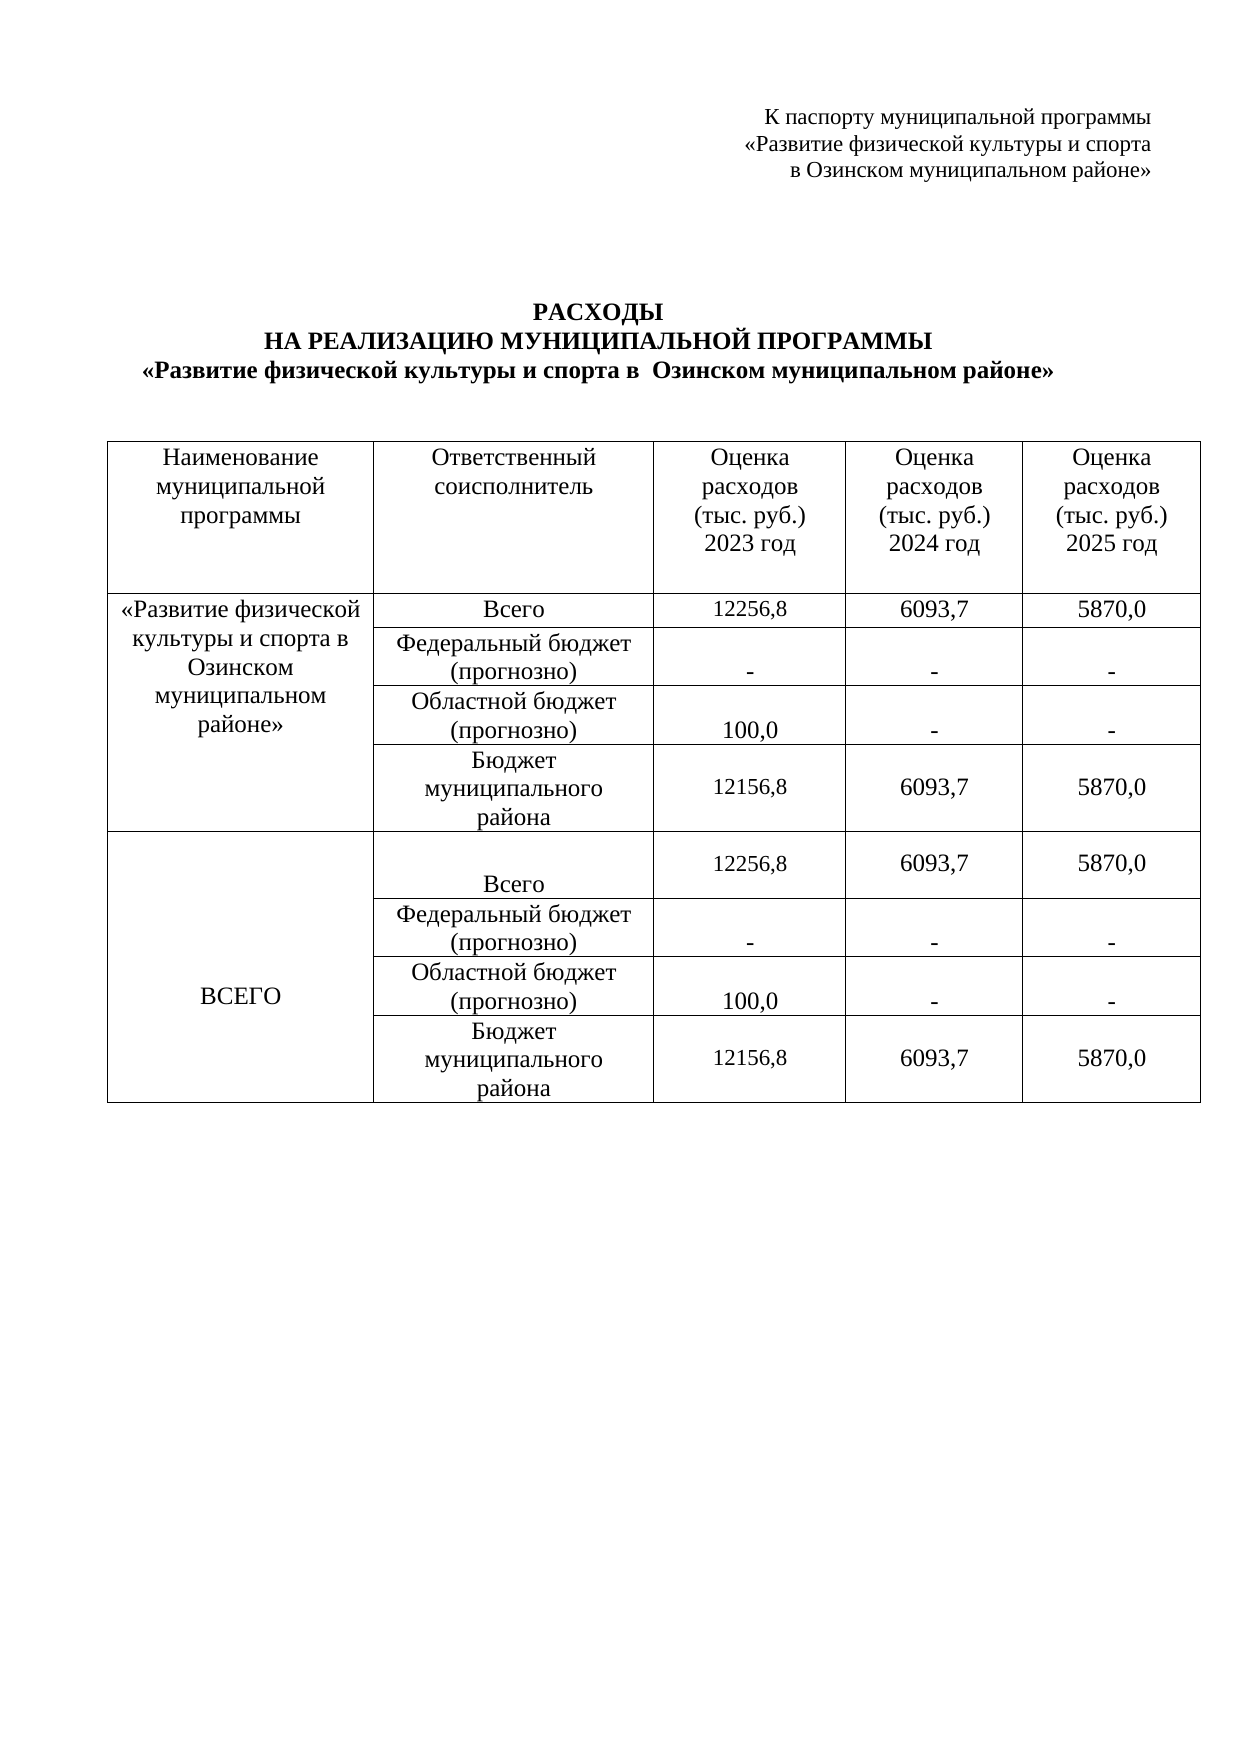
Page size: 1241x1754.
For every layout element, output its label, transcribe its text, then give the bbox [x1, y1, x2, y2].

table_cell 6093,7 [846, 594, 1022, 627]
text «Развитие физической культуры и спорта в Озинском муниципальном районе» [44, 355, 1152, 384]
table_cell 6093,7 [846, 1016, 1022, 1102]
table_cell 12156,8 [654, 745, 845, 831]
table_cell «Развитие физической культуры и спорта в Озинском муниципальном районе» [108, 594, 373, 831]
table_cell 12256,8 [654, 594, 845, 627]
table_cell - [654, 899, 845, 956]
table_cell 5870,0 [1023, 1016, 1200, 1102]
table_cell - [1023, 686, 1200, 744]
table_cell Федеральный бюджет (прогнозно) [374, 899, 653, 956]
table_cell 5870,0 [1023, 745, 1200, 831]
table_header Оценка расходов (тыс. руб.) 2025 год [1023, 442, 1200, 593]
table_cell - [846, 686, 1022, 744]
text К паспорту муниципальной программы [44, 103, 1152, 130]
table_cell 12256,8 [654, 832, 845, 898]
table_cell - [846, 628, 1022, 685]
table_cell - [1023, 628, 1200, 685]
table_cell Федеральный бюджет (прогнозно) [374, 628, 653, 685]
table_cell Бюджет муниципального района [374, 745, 653, 831]
table_header Наименование муниципальной программы [108, 442, 373, 593]
table_cell Всего [374, 594, 653, 627]
table_cell 100,0 [654, 686, 845, 744]
table_cell 6093,7 [846, 832, 1022, 898]
table_cell 5870,0 [1023, 594, 1200, 627]
text в Озинском муниципальном районе» [44, 156, 1152, 182]
table_cell Областной бюджет (прогнозно) [374, 686, 653, 744]
text НА РЕАЛИЗАЦИЮ МУНИЦИПАЛЬНОЙ ПРОГРАММЫ [44, 326, 1152, 355]
table_cell Всего [374, 832, 653, 898]
table_header Оценка расходов (тыс. руб.) 2023 год [654, 442, 845, 593]
table_header Оценка расходов (тыс. руб.) 2024 год [846, 442, 1022, 593]
table_cell 5870,0 [1023, 832, 1200, 898]
table_cell - [1023, 899, 1200, 956]
table_cell Бюджет муниципального района [374, 1016, 653, 1102]
text «Развитие физической культуры и спорта [44, 130, 1152, 156]
table_cell - [846, 899, 1022, 956]
table_cell Областной бюджет (прогнозно) [374, 957, 653, 1015]
table_cell - [846, 957, 1022, 1015]
table_header Ответственный соисполнитель [374, 442, 653, 593]
table_cell - [654, 628, 845, 685]
table_cell 100,0 [654, 957, 845, 1015]
table_cell ВСЕГО [108, 832, 373, 1102]
table_cell 12156,8 [654, 1016, 845, 1102]
table_cell - [1023, 957, 1200, 1015]
table_cell 6093,7 [846, 745, 1022, 831]
text РАСХОДЫ [44, 297, 1152, 326]
